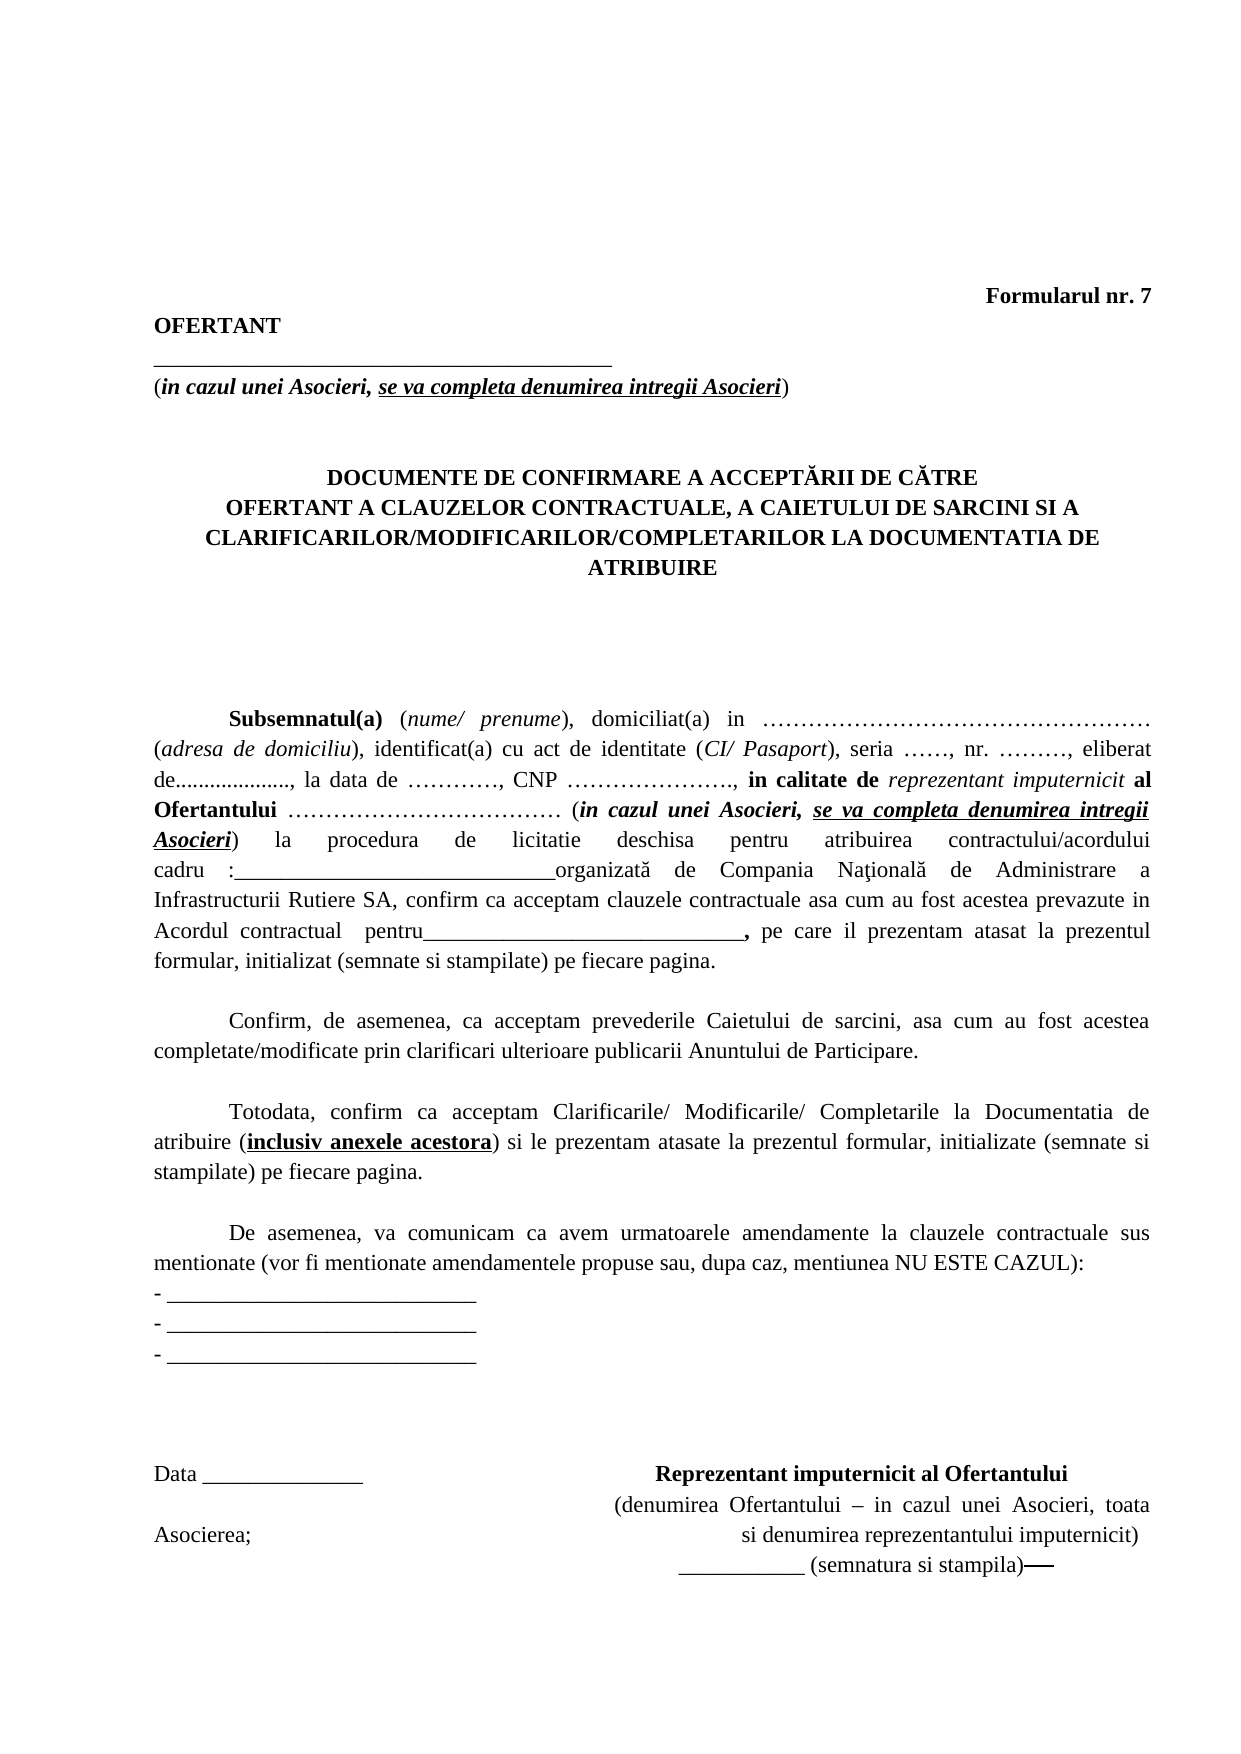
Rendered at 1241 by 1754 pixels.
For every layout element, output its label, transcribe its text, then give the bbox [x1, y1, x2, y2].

text OFERTANT A CLAUZELOR CONTRACTUALE, A CAIETULUI DE SARCINI SI A CLARIFICARILOR/MODIFICARILOR/COMPLETARILOR LA DOCUMENTATIA DE ATRIBUIRE [153, 494, 1152, 581]
text - ___________________________ [153, 1309, 1152, 1336]
text (denumirea Ofertantului – in cazul unei Asocieri, toata Asocierea; si denumirea reprezentantului imputernicit) [153, 1491, 1152, 1547]
text - ___________________________ [153, 1279, 1152, 1306]
text ___________ (semnatura si stampila) [153, 1551, 1152, 1577]
text (in cazul unei Asocieri, se va completa denumirea intregii Asocieri) [153, 373, 1152, 399]
text Totodata, confirm ca acceptam Clarificarile/ Modificarile/ Completarile la Documentatia de atribuire (inclusiv anexele acestora) si le prezentam atasate la prezentul formular, initializate (semnate si stampilate) pe fiecare pagina. [153, 1098, 1152, 1185]
text Data ______________ Reprezentant imputernicit al Ofertantului [153, 1460, 1152, 1487]
text - ___________________________ [153, 1339, 1152, 1366]
text OFERTANT [153, 312, 1152, 339]
text Confirm, de asemenea, ca acceptam prevederile Caietului de sarcini, asa cum au fost acestea completate/modificate prin clarificari ulterioare publicarii Anuntului de Participare. [153, 1007, 1152, 1064]
text ________________________________________ [153, 343, 1152, 369]
text DOCUMENTE DE CONFIRMARE A ACCEPTĂRII DE CĂTRE [153, 463, 1152, 490]
text Subsemnatul(a) (nume/ prenume), domiciliat(a) in …………………………………………… (adresa de domiciliu), identificat(a) cu act de identitate (CI/ Pasaport), seria ……, nr. ………, eliberat de...................., la data de …………, CNP …………………., in calitate de reprezentant imputernicit al Ofertantului ……………………………… (in cazul unei Asocieri, se va completa denumirea intregii Asocieri) la procedura de licitatie deschisa pentru atribuirea contractului/acordului cadru :____________________________organizată de Compania Naţională de Administrare a Infrastructurii Rutiere SA, confirm ca acceptam clauzele contractuale asa cum au fost acestea prevazute in Acordul contractual pentru____________________________, pe care il prezentam atasat la prezentul formular, initializat (semnate si stampilate) pe fiecare pagina. [153, 705, 1152, 973]
text De asemenea, va comunicam ca avem urmatoarele amendamente la clauzele contractuale sus mentionate (vor fi mentionate amendamentele propuse sau, dupa caz, mentiunea NU ESTE CAZUL): [153, 1219, 1152, 1275]
text Formularul nr. 7 [153, 282, 1152, 309]
